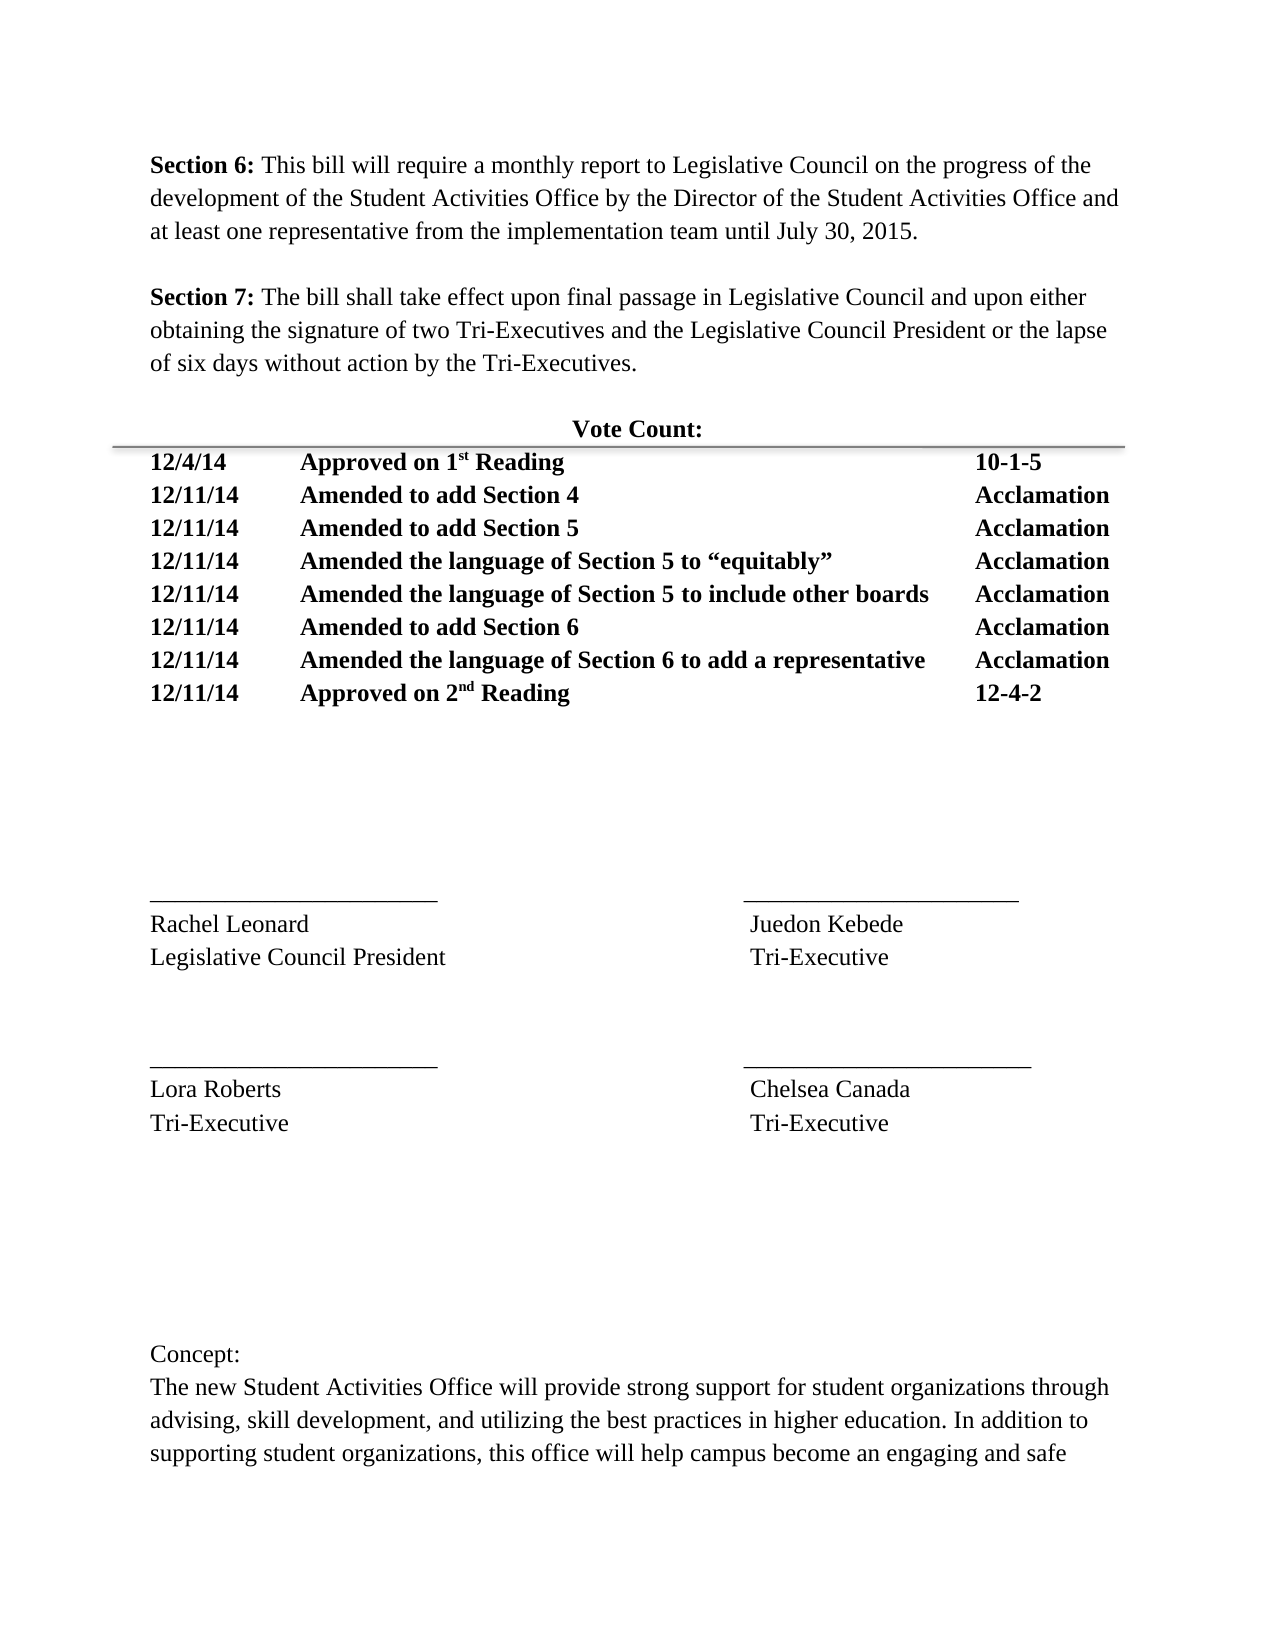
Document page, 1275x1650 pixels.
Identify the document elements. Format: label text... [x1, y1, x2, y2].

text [150, 1372, 1125, 1467]
text Vote Count: [150, 414, 1125, 443]
text Section 6: This bill will require a monthly report to Legislative Council on the progress of the development of the Student Activities Office by the Director of the Student Activities Office and at least one representative from the implementation team until July 30, 2015. [150, 150, 1125, 245]
text 12/11/14 Amended to add Section 5 Acclamation [150, 513, 1125, 542]
text Legislative Council President Tri-Executive [150, 942, 1125, 971]
text Tri-Executive Tri-Executive [150, 1108, 1125, 1136]
text 12/4/14 Approved on 1st Reading 10-1-5 [150, 453, 1125, 476]
text Section 7: The bill shall take effect upon final passage in Legislative Council and upon either obtaining the signature of two Tri-Executives and the Legislative Council President or the lapse of six days without action by the Tri-Executives. [150, 282, 1125, 377]
text Lora Roberts Chelsea Canada [150, 1074, 1125, 1103]
text _______________________ _______________________ [150, 1042, 1125, 1070]
text 12/11/14 Amended to add Section 6 Acclamation [150, 612, 1125, 641]
text 12/11/14 Amended the language of Section 5 to “equitably” Acclamation [150, 546, 1125, 575]
text Concept: [150, 1339, 1125, 1367]
text 12/11/14 Amended the language of Section 5 to include other boards Acclamation [150, 579, 1125, 608]
text 12/11/14 Amended to add Section 4 Acclamation [150, 480, 1125, 509]
text 12/11/14 Amended the language of Section 6 to add a representative Acclamation [150, 645, 1125, 674]
text Rachel Leonard Juedon Kebede [150, 909, 1125, 938]
text _______________________ ______________________ [150, 876, 1125, 905]
text 12/11/14 Approved on 2nd Reading 12-4-2 [150, 678, 1125, 707]
